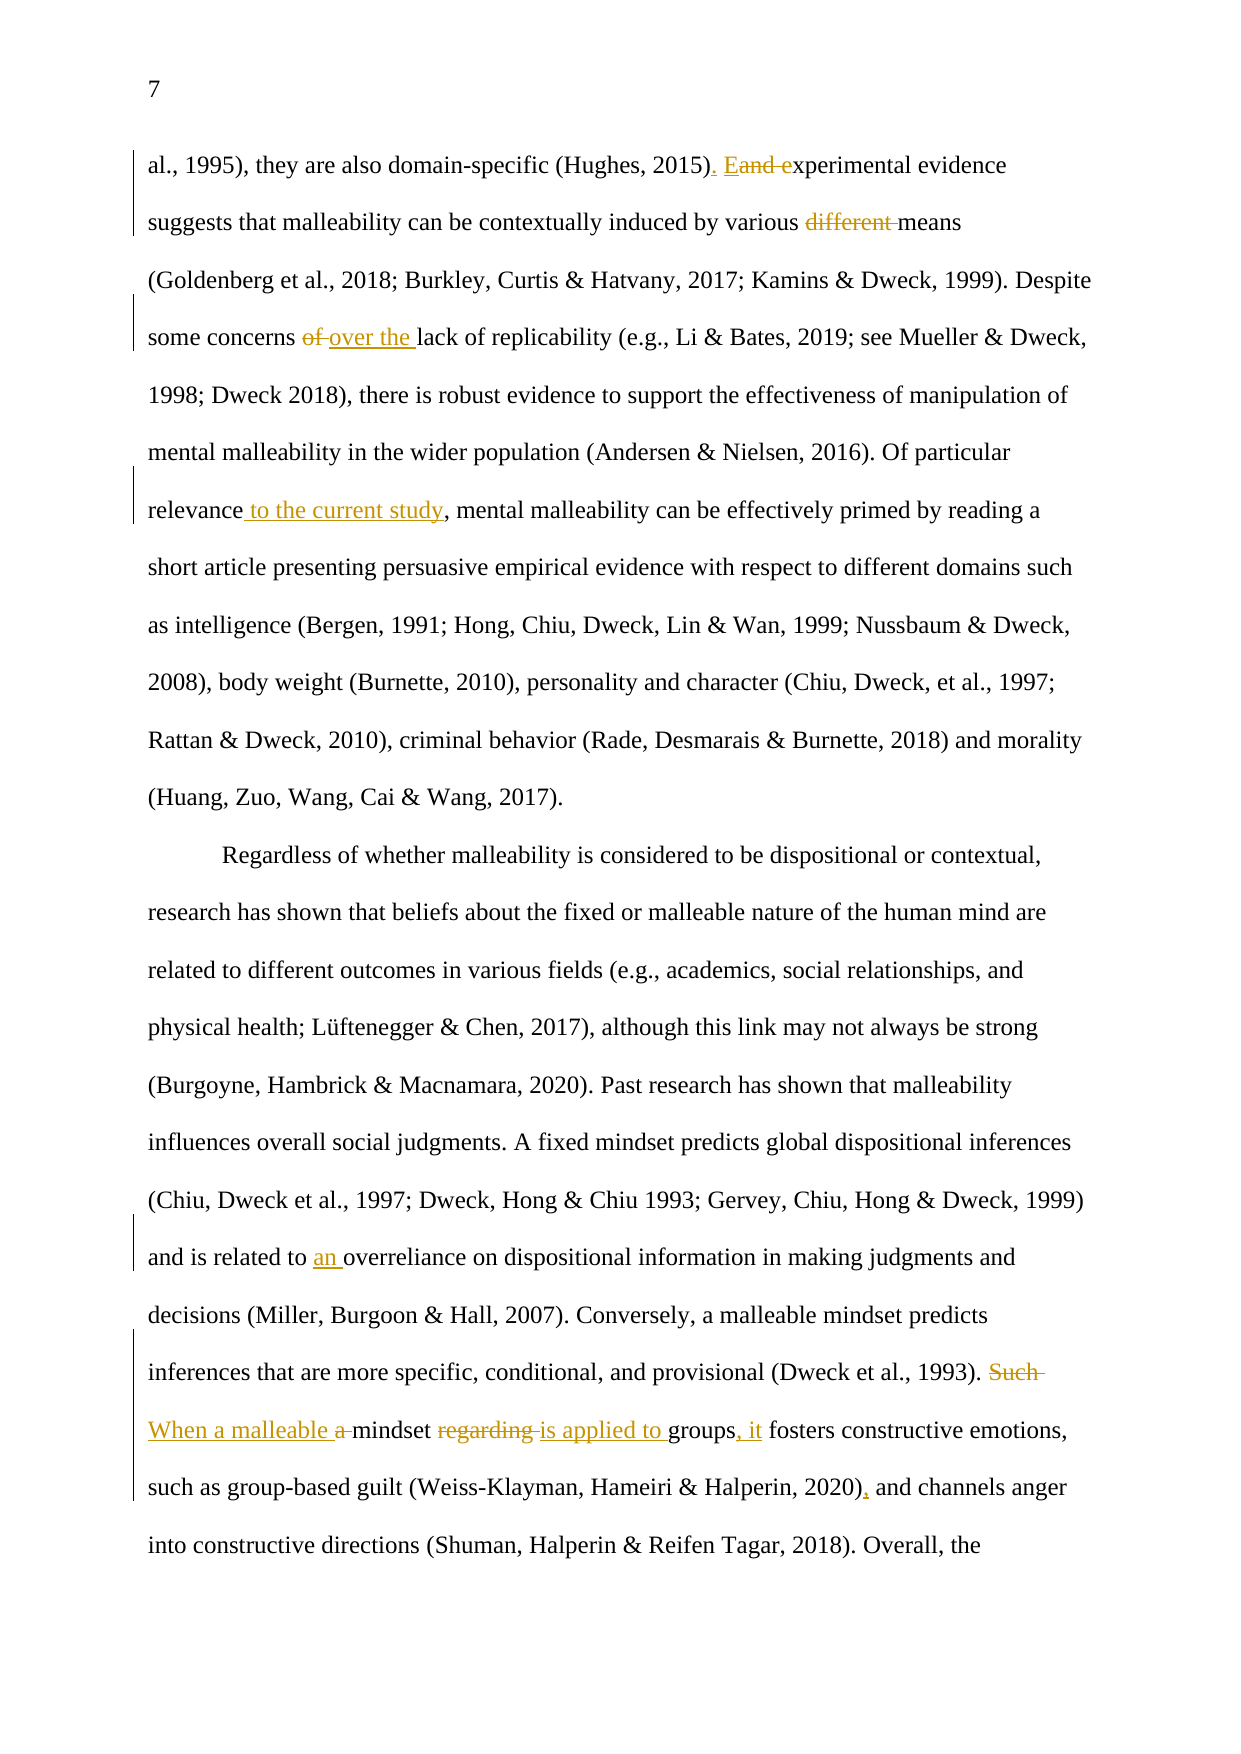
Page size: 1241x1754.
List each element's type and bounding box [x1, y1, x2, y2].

text [148, 840, 1092, 1559]
text [148, 150, 1092, 811]
